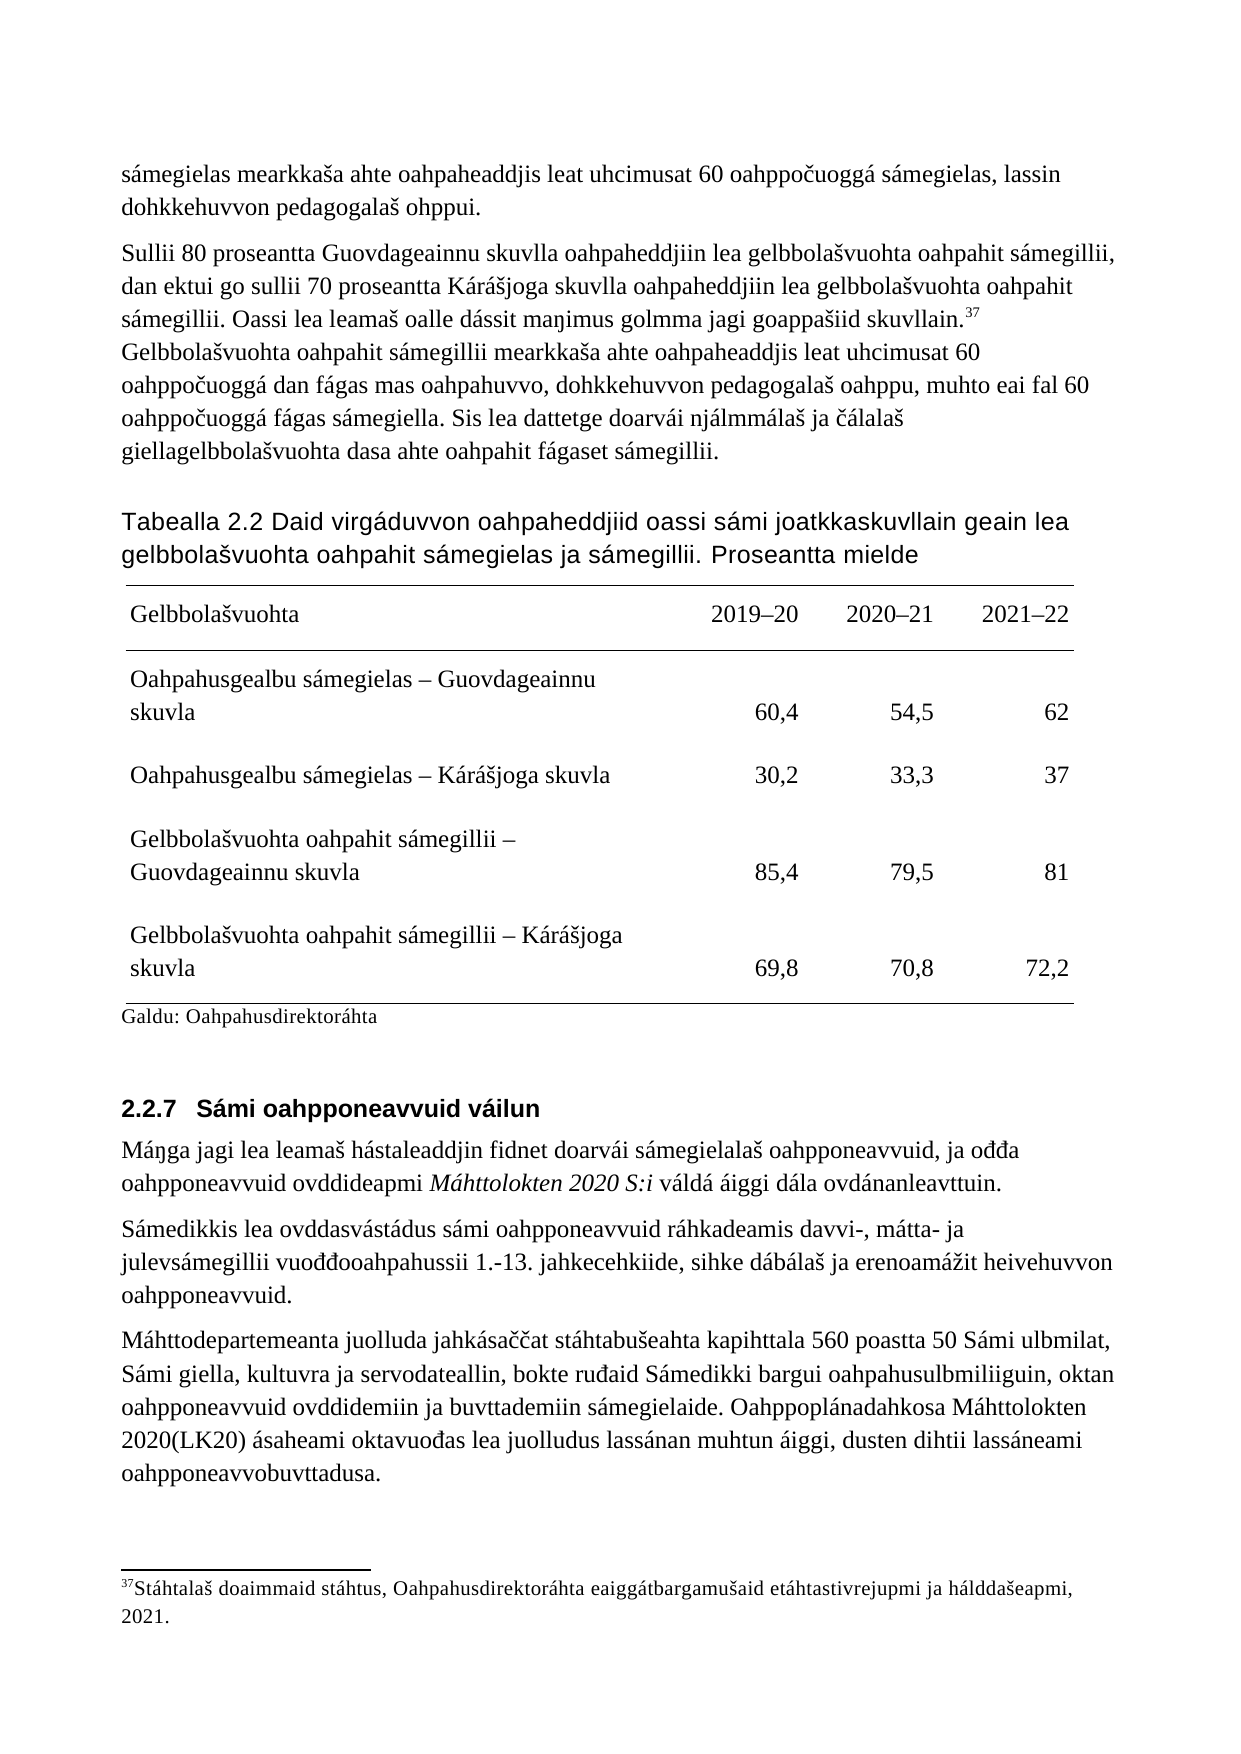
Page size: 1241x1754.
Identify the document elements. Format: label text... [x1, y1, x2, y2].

table_cell 33,3 [803, 747, 938, 810]
table_cell 81 [938, 810, 1073, 907]
text Galdu: Oahpahusdirektoráhta [121, 1004, 1119, 1028]
table_header 2020–21 [803, 586, 938, 649]
text Sámedikkis lea ovddasvástádus sámi oahpponeavvuid ráhkadeamis davvi-, mátta- ja julevsámegillii vuođđooahpahussii 1.-13. jahkecehkiide, sihke dábálaš ja erenoamážit heivehuvvon oahpponeavvuid. [121, 1214, 1119, 1309]
table_cell 54,5 [803, 651, 938, 747]
table_cell 37 [938, 747, 1073, 810]
text Máŋga jagi lea leamaš hástaleaddjin fidnet doarvái sámegielalaš oahpponeavvuid, ja ođđa oahpponeavvuid ovddideapmi Máhttolokten 2020 S:i váldá áiggi dála ovdánanleavttuin. [121, 1136, 1119, 1197]
table_cell Oahpahusgealbu sámegielas – Guovdageainnu skuvla [126, 651, 667, 747]
table_cell Oahpahusgealbu sámegielas – Kárášjoga skuvla [126, 747, 667, 810]
text Máhttodepartemeanta juolluda jahkásaččat stáhtabušeahta kapihttala 560 poastta 50 Sámi ulbmilat, Sámi giella, kultuvra ja servodateallin, bokte ruđaid Sámedikki bargui oahpahusulbmiliiguin, oktan oahpponeavvuid ovddidemiin ja buvttademiin sámegielaide. Oahppoplánadahkosa Máhttolokten 2020(LK20) ásaheami oktavuođas lea juolludus lassánan muhtun áiggi, dusten dihtii lassáneami oahpponeavvobuvttadusa. [121, 1326, 1119, 1486]
table_cell 69,8 [667, 907, 803, 1003]
table_cell 62 [938, 651, 1073, 747]
table_header Gelbbolašvuohta [126, 586, 667, 649]
table_cell Gelbbolašvuohta oahpahit sámegillii – Kárášjoga skuvla [126, 907, 667, 1003]
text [121, 159, 1119, 221]
table_cell 79,5 [803, 810, 938, 907]
table_header 2019–20 [667, 586, 803, 649]
table_cell 85,4 [667, 810, 803, 907]
text Sullii 80 proseantta Guovdageainnu skuvlla oahpaheddjiin lea gelbbolašvuohta oahpahit sámegillii, dan ektui go sullii 70 proseantta Kárášjoga skuvlla oahpaheddjiin lea gelbbolašvuohta oahpahit sámegillii. Oassi lea leamaš oalle dássit maŋimus golmma jagi goappašiid skuvllain. Gelbbolašvuohta oahpahit sámegillii mearkkaša ahte oahpaheaddjis leat uhcimusat 60 oahppočuoggá dan fágas mas oahpahuvvo, dohkkehuvvon pedagogalaš oahppu, muhto eai fal 60 oahppočuoggá fágas sámegiella. Sis lea dattetge doarvái njálmmálaš ja čálalaš giellagelbbolašvuohta dasa ahte oahpahit fágaset sámegillii. [121, 238, 1119, 465]
text Daid virgáduvvon oahpaheddjiid oassi sámi joatkkaskuvllain geain lea gelbbolašvuohta oahpahit sámegielas ja sámegillii. Proseantta mielde [121, 507, 1119, 568]
table_cell 60,4 [667, 651, 803, 747]
table_cell Gelbbolašvuohta oahpahit sámegillii – Guovdageainnu skuvla [126, 810, 667, 907]
table_header 2021–22 [938, 586, 1073, 649]
table_cell 30,2 [667, 747, 803, 810]
table_cell 72,2 [938, 907, 1073, 1003]
subtitle Sámi oahpponeavvuid váilun [121, 1094, 1119, 1123]
table_cell 70,8 [803, 907, 938, 1003]
